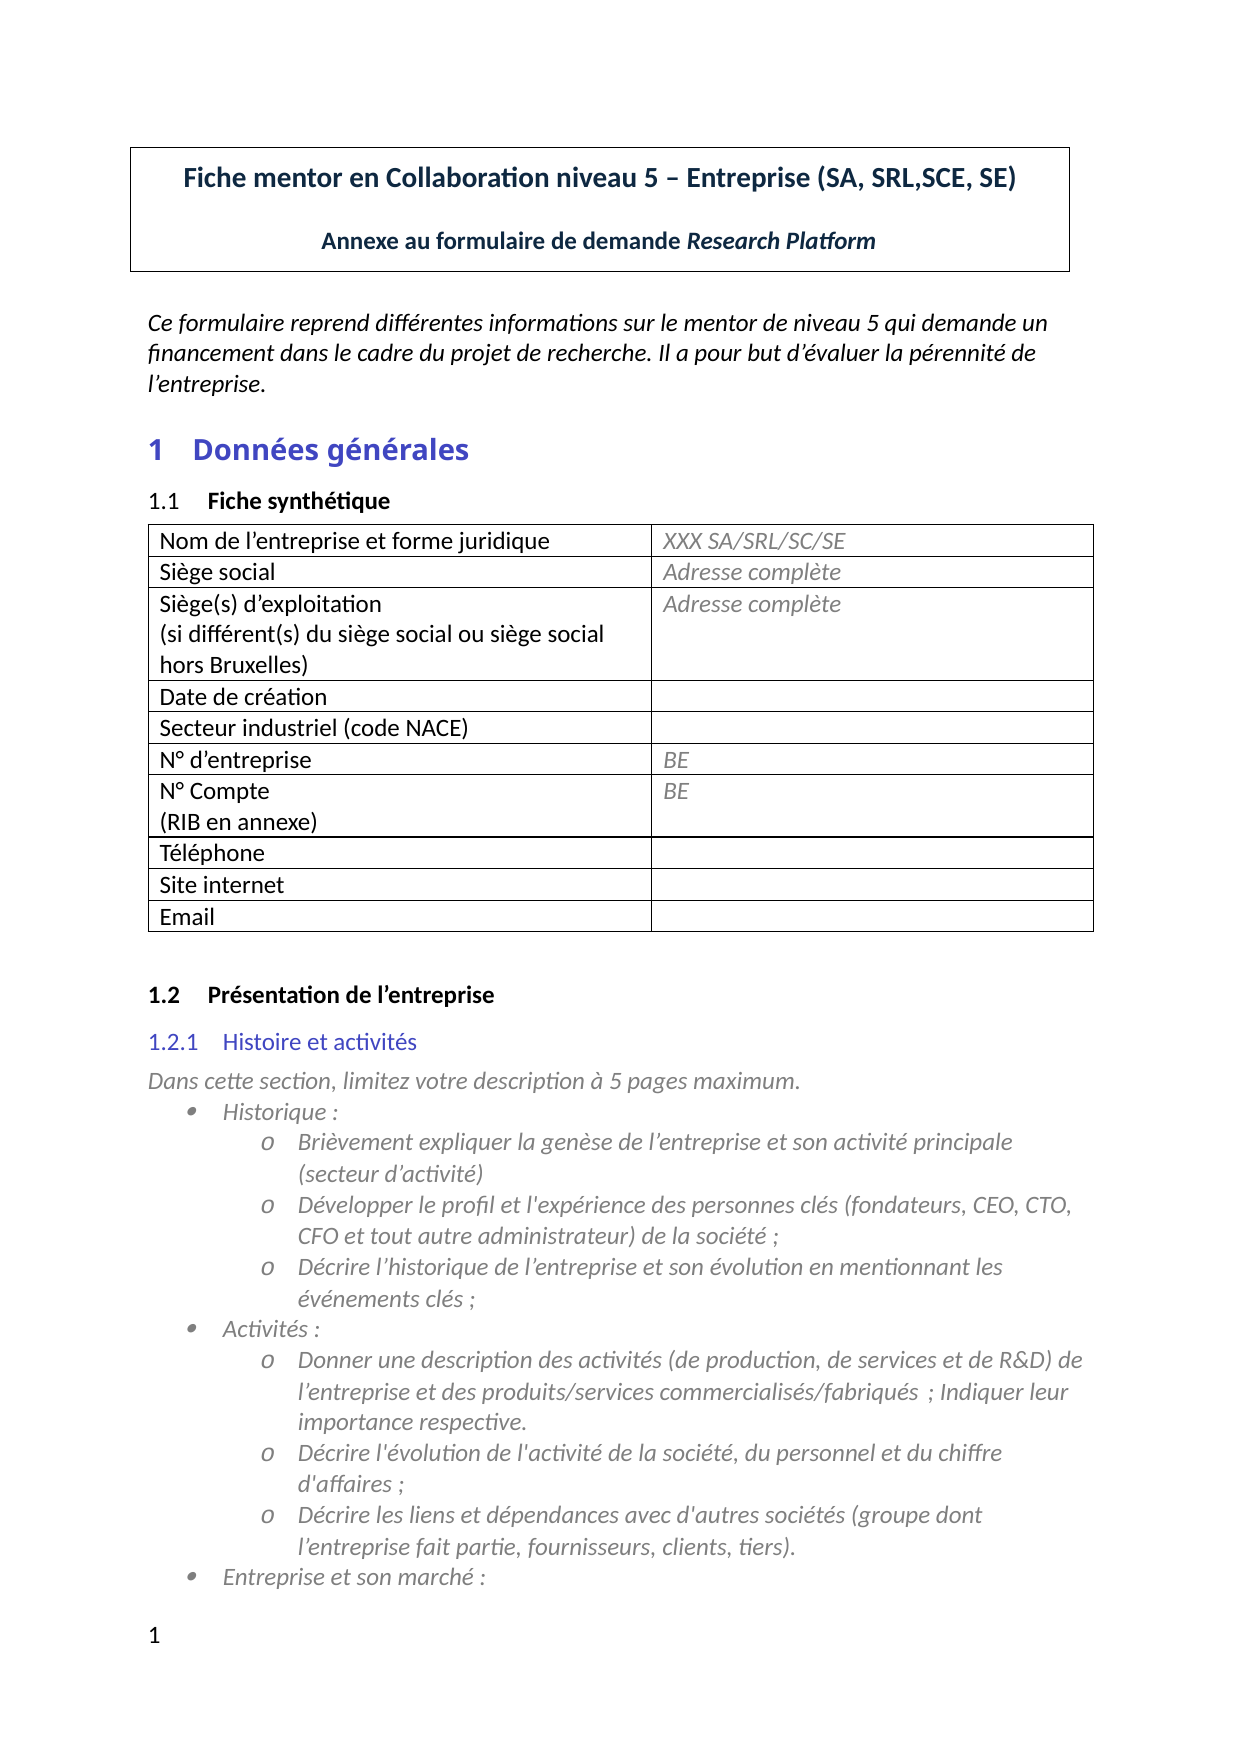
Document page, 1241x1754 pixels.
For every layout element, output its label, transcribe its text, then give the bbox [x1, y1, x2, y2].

table_cell BE [652, 775, 1093, 836]
list Décrire les liens et dépendances avec d'autres sociétés (groupe dont l’entreprise fait partie, fournisseurs, clients, tiers). [260, 1499, 1093, 1561]
list Développer le profil et l'expérience des personnes clés (fondateurs, CEO, CTO, CFO et tout autre administrateur) de la société ; [260, 1189, 1093, 1251]
table_cell Site internet [149, 869, 651, 899]
table_cell [652, 681, 1093, 711]
subtitle Fiche synthétique [148, 485, 1093, 516]
table_cell Email [149, 901, 651, 931]
table_cell Téléphone [149, 838, 651, 868]
table_cell Siège social [149, 557, 651, 587]
table_cell [652, 901, 1093, 931]
table_cell Siège(s) d’exploitation (si différent(s) du siège social ou siège social hors Bruxelles) [149, 588, 651, 680]
table_cell N° d’entreprise [149, 744, 651, 774]
list Décrire l’historique de l’entreprise et son évolution en mentionnant les événements clés ; [260, 1251, 1093, 1313]
table_cell BE [652, 744, 1093, 774]
table_cell [652, 838, 1093, 868]
list Brièvement expliquer la genèse de l’entreprise et son activité principale (secteur d’activité) [260, 1126, 1093, 1189]
list Décrire l'évolution de l'activité de la société, du personnel et du chiffre d'affaires ; [260, 1437, 1093, 1499]
list Entreprise et son marché : [185, 1561, 1093, 1592]
subtitle Présentation de l’entreprise [148, 979, 1093, 1010]
list Historique : [185, 1096, 1093, 1126]
table_cell [652, 712, 1093, 743]
table_cell Secteur industriel (code NACE) [149, 712, 651, 743]
text Dans cette section, limitez votre description à 5 pages maximum. [148, 1065, 1093, 1096]
text Ce formulaire reprend différentes informations sur le mentor de niveau 5 qui demande un financement dans le cadre du projet de recherche. Il a pour but d’évaluer la pérennité de l’entreprise. [148, 307, 1093, 398]
subtitle Histoire et activités [148, 1027, 1093, 1057]
list Activités : [185, 1313, 1093, 1344]
table_cell [652, 869, 1093, 899]
table_header Nom de l’entreprise et forme juridique [149, 525, 651, 556]
list Donner une description des activités (de production, de services et de R&D) de l’entreprise et des produits/services commercialisés/fabriqués ; Indiquer leur importance respective. [260, 1344, 1093, 1437]
table_cell Date de création [149, 681, 651, 711]
subtitle Données générales [148, 429, 1093, 468]
table_cell Adresse complète [652, 557, 1093, 587]
table_cell N° Compte (RIB en annexe) [149, 775, 651, 836]
table_cell Adresse complète [652, 588, 1093, 680]
table_header XXX SA/SRL/SC/SE [652, 525, 1093, 556]
